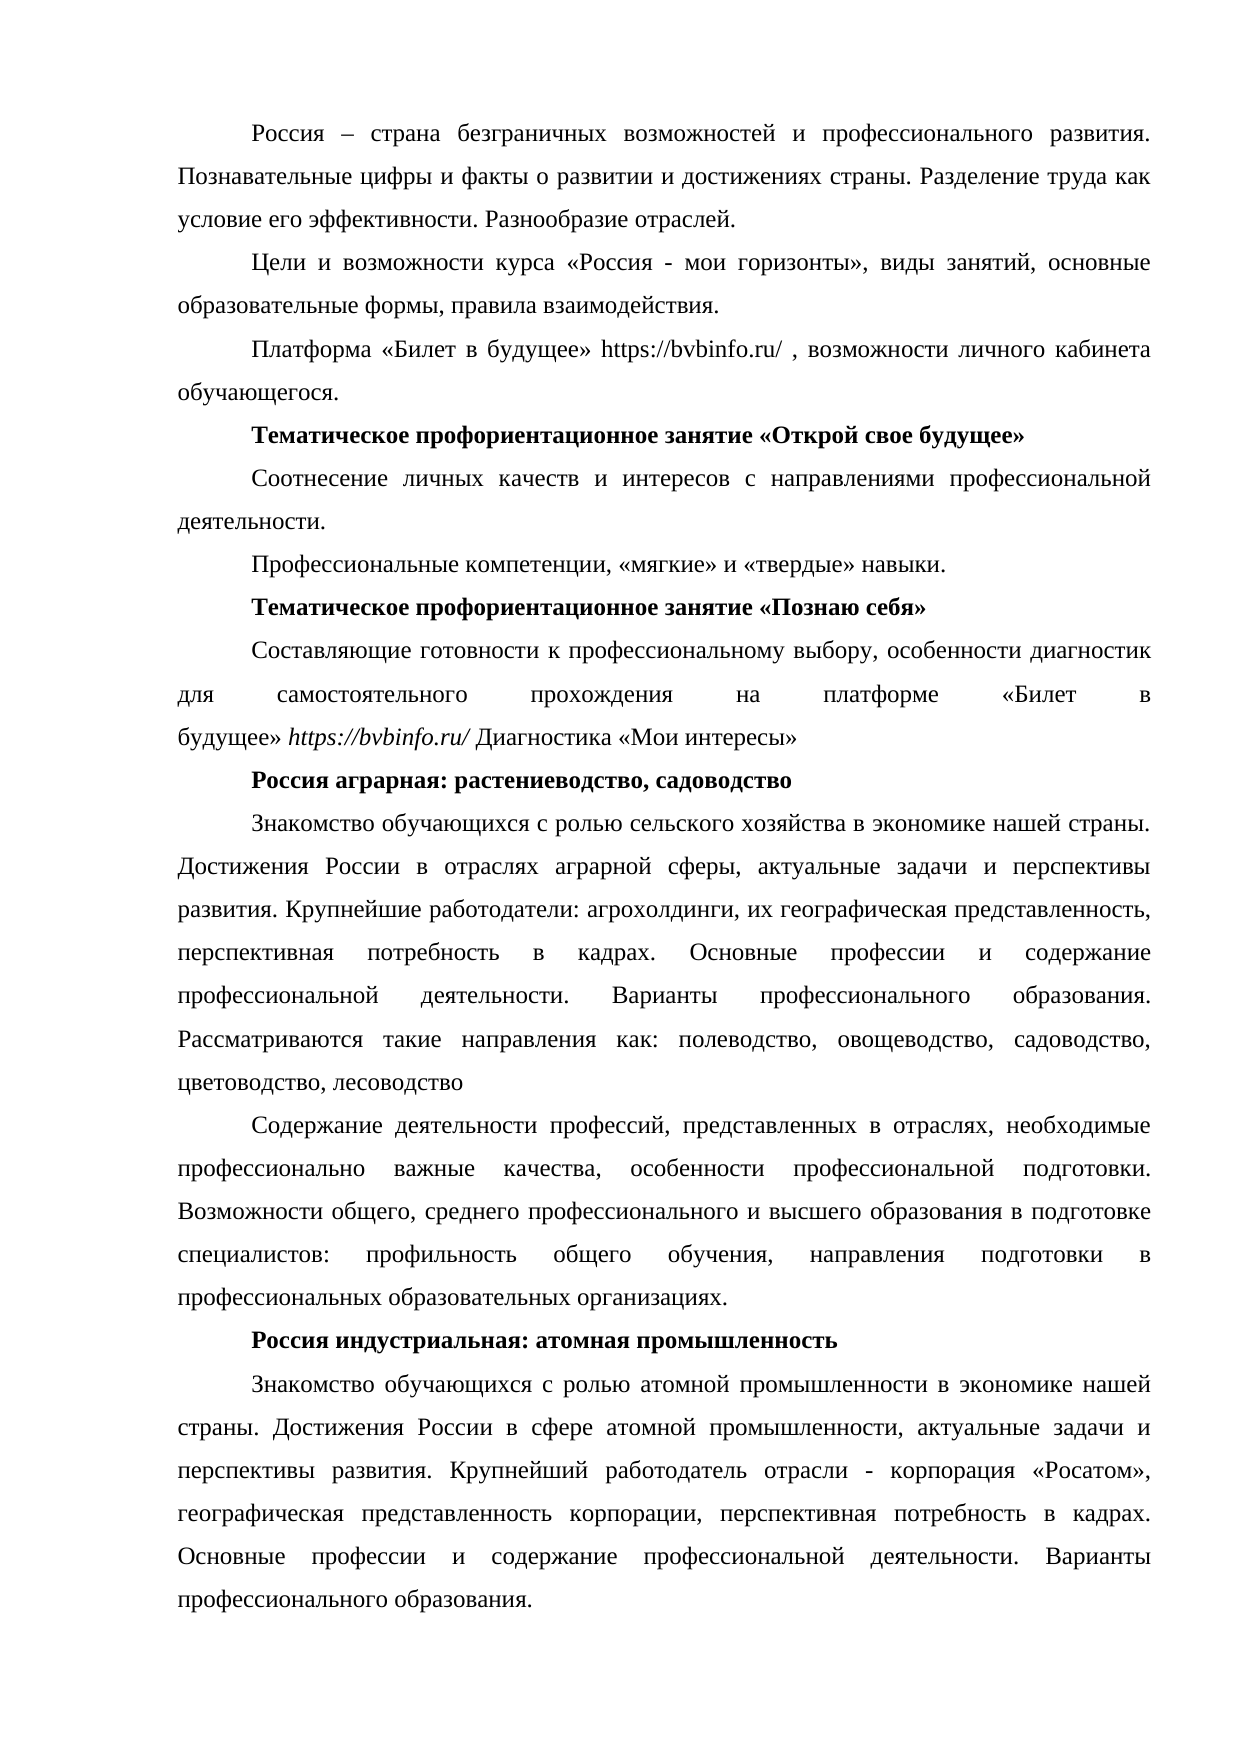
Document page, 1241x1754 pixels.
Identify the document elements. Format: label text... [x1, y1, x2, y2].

text Соотнесение личных качеств и интересов с направлениями профессиональной деятельности. [177, 463, 1152, 535]
text Знакомство обучающихся с ролью атомной промышленности в экономике нашей страны. Достижения России в сфере атомной промышленности, актуальные задачи и перспективы развития. Крупнейший работодатель отрасли - корпорация «Росатом», географическая представленность корпорации, перспективная потребность в кадрах. Основные профессии и содержание профессиональной деятельности. Варианты профессионального образования. [177, 1369, 1152, 1613]
text Знакомство обучающихся с ролью сельского хозяйства в экономике нашей страны. Достижения России в отраслях аграрной сферы, актуальные задачи и перспективы развития. Крупнейшие работодатели: агрохолдинги, их географическая представленность, перспективная потребность в кадрах. Основные профессии и содержание профессиональной деятельности. Варианты профессионального образования. Рассматриваются такие направления как: полеводство, овощеводство, садоводство, цветоводство, лесоводство [177, 808, 1152, 1096]
text Россия индустриальная: атомная промышленность [177, 1326, 1152, 1354]
text Составляющие готовности к профессиональному выбору, особенности диагностик для самостоятельного прохождения на платформе «Билет в будущее» https://bvbinfo.ru/ Диагностика «Мои интересы» [177, 636, 1152, 751]
text Тематическое профориентационное занятие «Познаю себя» [177, 592, 1152, 621]
text Содержание деятельности профессий, представленных в отраслях, необходимые профессионально важные качества, особенности профессиональной подготовки. Возможности общего, среднего профессионального и высшего образования в подготовке специалистов: профильность общего обучения, направления подготовки в профессиональных образовательных организациях. [177, 1110, 1152, 1311]
text Тематическое профориентационное занятие «Открой свое будущее» [177, 420, 1152, 449]
text Цели и возможности курса «Россия - мои горизонты», виды занятий, основные образовательные формы, правила взаимодействия. [177, 247, 1152, 319]
text Россия – страна безграничных возможностей и профессионального развития. Познавательные цифры и факты о развитии и достижениях страны. Разделение труда как условие его эффективности. Разнообразие отраслей. [177, 118, 1152, 233]
text Профессиональные компетенции, «мягкие» и «твердые» навыки. [177, 549, 1152, 578]
text Платформа «Билет в будущее» https://bvbinfo.ru/ , возможности личного кабинета обучающегося. [177, 334, 1152, 406]
text Россия аграрная: растениеводство, садоводство [177, 765, 1152, 794]
